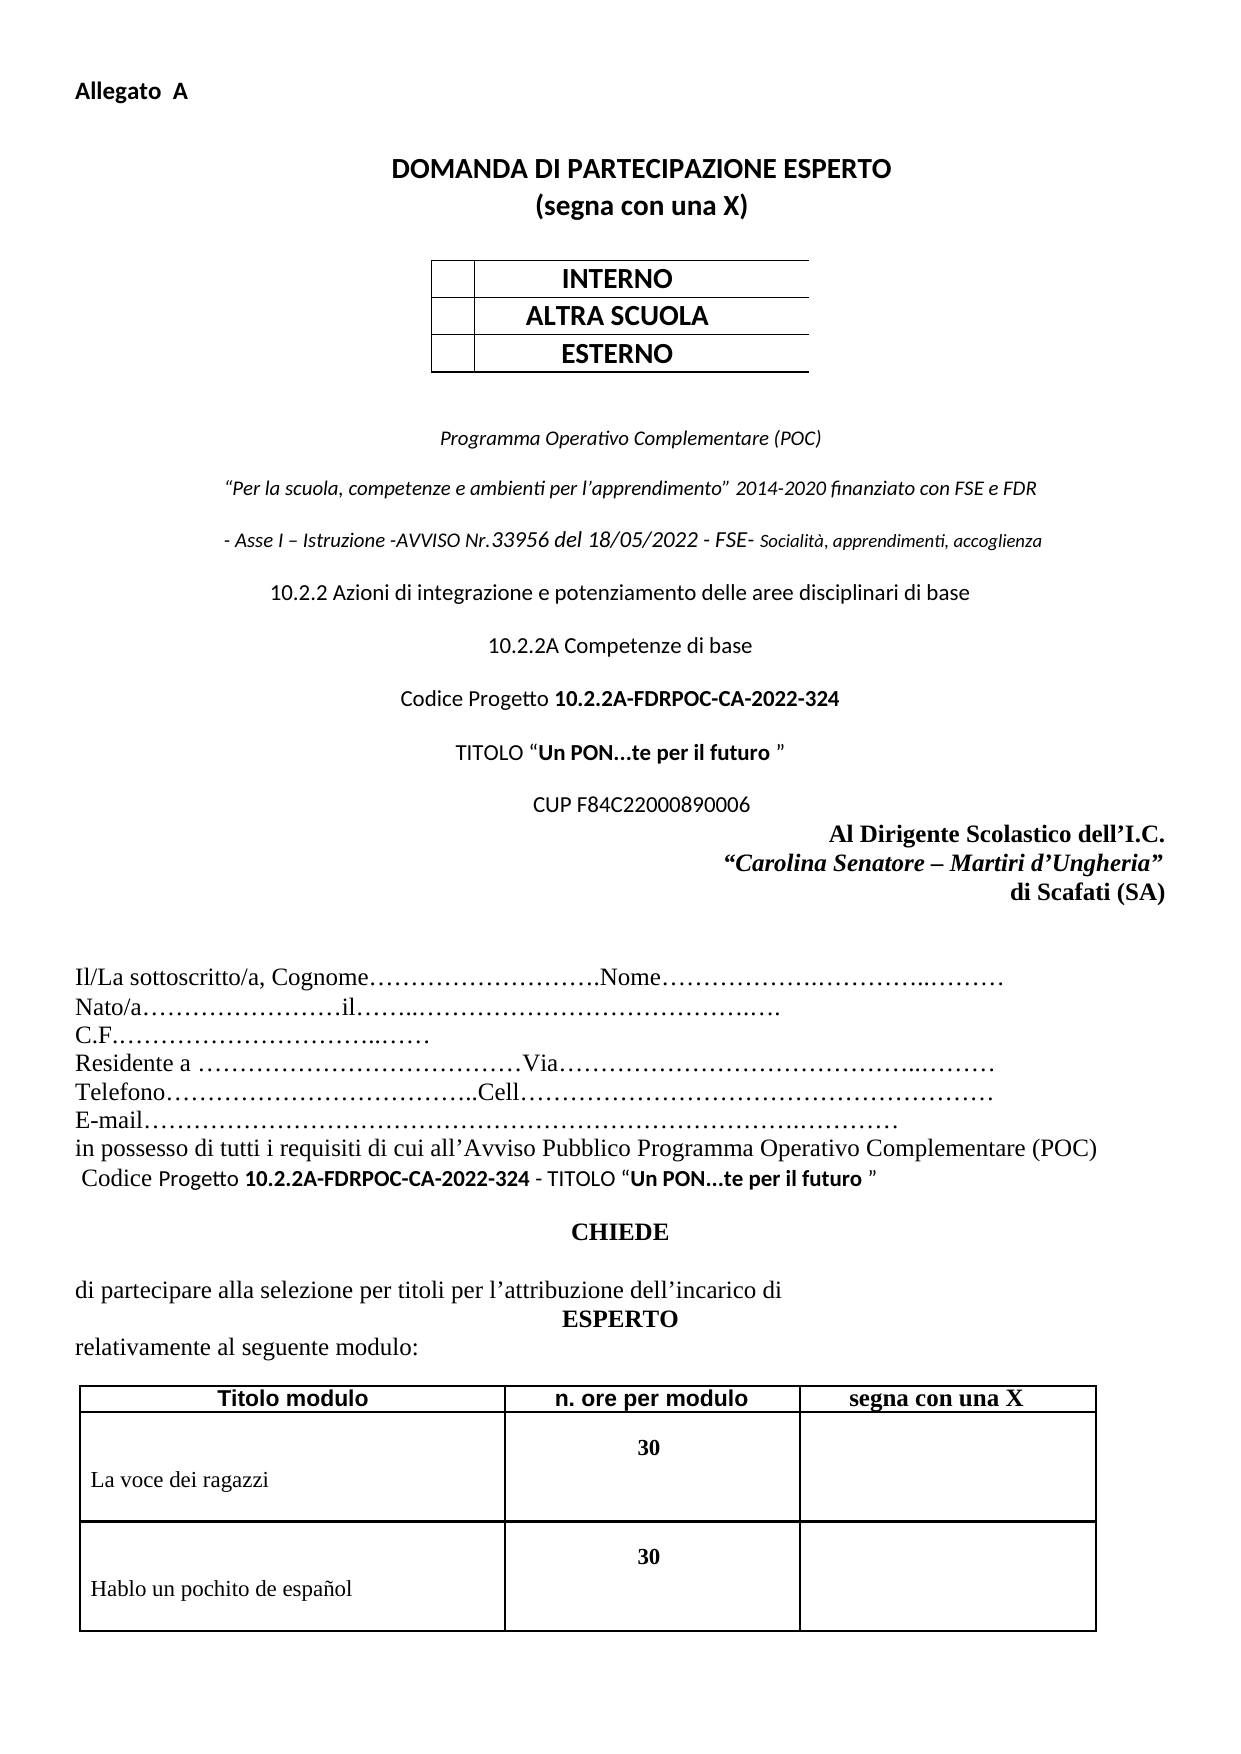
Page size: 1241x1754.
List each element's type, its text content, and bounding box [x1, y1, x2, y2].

table_header INTERNO [475, 261, 808, 297]
text Allegato A [75, 75, 1165, 106]
table_cell [801, 1413, 1095, 1520]
text ESPERTO [75, 1304, 1165, 1332]
text di Scafati (SA) [656, 877, 1165, 906]
text Al Dirigente Scolastico dell’I.C. [656, 819, 1165, 848]
text “Per la scuola, competenze e ambienti per l’apprendimento” 2014-2020 finanziato con FSE e FDR [113, 476, 1137, 501]
table_cell 30 [506, 1413, 799, 1520]
text (segna con una X) [73, 187, 1117, 222]
text 10.2.2 Azioni di integrazione e potenziamento delle aree disciplinari di base [75, 578, 1165, 607]
text 10.2.2A Competenze di base [75, 632, 1165, 659]
text DOMANDA DI PARTECIPAZIONE ESPERTO [73, 151, 1117, 186]
table_cell [432, 298, 474, 334]
text “Carolina Senatore – Martiri d’Ungheria” [656, 848, 1165, 877]
table_header [432, 261, 474, 297]
table_header segna con una X [801, 1387, 1095, 1411]
table_cell ALTRA SCUOLA [475, 298, 808, 334]
table_header Titolo modulo [81, 1387, 504, 1411]
text Codice Progetto 10.2.2A-FDRPOC-CA-2022-324 - TITOLO “Un PON...te per il futuro ” [75, 1163, 1165, 1192]
text Il/La sottoscritto/a, Cognome……………………….Nome……………….…………..……… [75, 963, 1117, 991]
table_cell 30 [506, 1523, 799, 1630]
text relativamente al seguente modulo: [75, 1332, 1165, 1361]
text - Asse I – Istruzione -AVVISO Nr.33956 del 18/05/2022 - FSE- Socialità, apprendimenti, accoglienza [113, 526, 1137, 553]
table_cell Hablo un pochito de español [81, 1523, 504, 1630]
text CUP F84C22000890006 [73, 791, 1117, 818]
text di partecipare alla selezione per titoli per l’attribuzione dell’incarico di [75, 1275, 1165, 1304]
table_cell [432, 335, 474, 371]
text Codice Progetto 10.2.2A-FDRPOC-CA-2022-324 [75, 684, 1165, 713]
text CHIEDE [75, 1217, 1165, 1246]
text TITOLO “Un PON...te per il futuro ” [75, 738, 1165, 766]
text Programma Operativo Complementare (POC) [113, 426, 1137, 451]
table_cell La voce dei ragazzi [81, 1413, 504, 1520]
table_cell [801, 1523, 1095, 1630]
table_cell ESTERNO [475, 335, 808, 371]
text Nato/a……………………il……..………………………………….…. C.F.…………………………..…… Residente a …………………………………Via……………………………………..……… Telefono………………………………..Cell………………………………………………… E-mail…………………………………………………………………….………… in possesso di tutti i requisiti di cui all’Avviso Pubblico Programma Operativo Complementare (POC) [75, 993, 1117, 1162]
table_header n. ore per modulo [506, 1387, 799, 1411]
